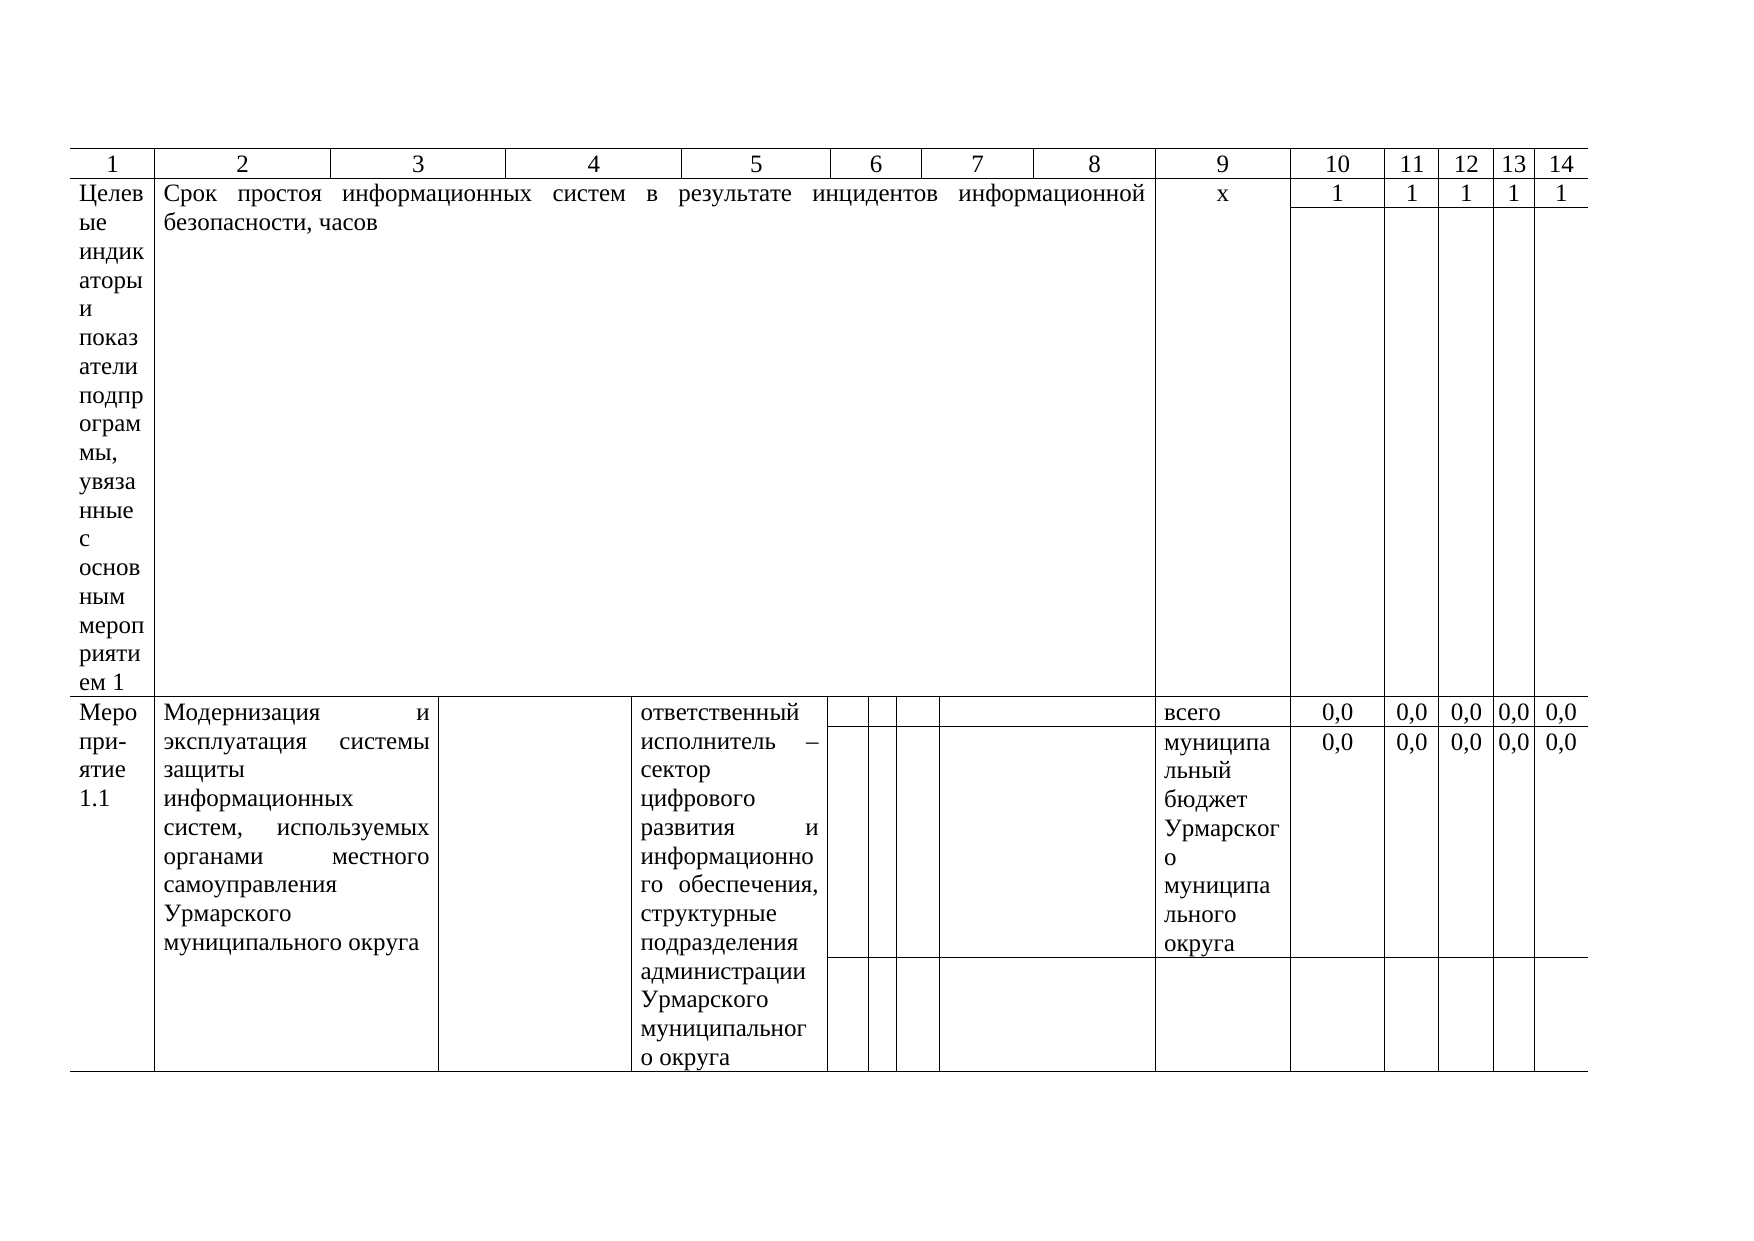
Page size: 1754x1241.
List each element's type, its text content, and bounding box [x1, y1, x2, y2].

table_cell [940, 697, 1155, 726]
table_header 2 [155, 149, 330, 177]
table_cell [1291, 208, 1384, 696]
table_cell Мероприятие 1.1 [70, 697, 154, 1071]
table_cell 1 [1494, 179, 1534, 207]
table_cell ответственный исполнитель – сектор цифрового развития и информационного обеспечения, структурные подразделения администрации Урмарского муниципального округа [632, 697, 827, 1071]
table_header 12 [1439, 149, 1493, 177]
table_cell [828, 697, 868, 726]
table_cell [1439, 208, 1493, 696]
table_cell [1156, 958, 1290, 1071]
table_cell 1 [1535, 179, 1588, 207]
table_cell [1385, 208, 1438, 696]
table_cell [1439, 958, 1493, 1071]
table_cell [869, 727, 896, 957]
table_header 3 [331, 149, 505, 177]
table_cell муниципальный бюджет Урмарского муниципального округа [1156, 727, 1290, 957]
table_cell [897, 727, 939, 957]
table_cell [828, 958, 868, 1071]
table_cell Модернизация и эксплуатация системы защиты информационных систем, используемых органами местного самоуправления Урмарского муниципального округа [155, 697, 438, 1071]
table_cell 0,0 [1439, 697, 1493, 726]
table_cell х [1156, 179, 1290, 696]
table_cell 1 [1439, 179, 1493, 207]
table_header 10 [1291, 149, 1384, 177]
table_cell 0,0 [1385, 697, 1438, 726]
table_cell 1 [1291, 179, 1384, 207]
table_cell Срок простоя информационных систем в результате инцидентов информационной безопасности, часов [155, 179, 1155, 696]
table_cell [897, 697, 939, 726]
table_header 11 [1385, 149, 1438, 177]
table_header 4 [506, 149, 681, 177]
table_header 7 [922, 149, 1033, 177]
table_header 5 [682, 149, 830, 177]
table_cell 0,0 [1535, 727, 1588, 957]
table_cell Целевые индикаторы и показатели подпрограммы, увязанные с основным мероприятием 1 [70, 179, 154, 696]
table_header 1 [70, 149, 154, 177]
table_cell [828, 727, 868, 957]
table_header 6 [831, 149, 921, 177]
table_cell 0,0 [1494, 697, 1534, 726]
table_cell всего [1156, 697, 1290, 726]
table_cell 0,0 [1385, 727, 1438, 957]
table_cell [869, 697, 896, 726]
table_cell [1535, 958, 1588, 1071]
table_cell [869, 958, 896, 1071]
table_cell [1494, 958, 1534, 1071]
table_cell [1535, 208, 1588, 696]
table_cell [897, 958, 939, 1071]
table_cell [940, 958, 1155, 1071]
table_cell [1291, 958, 1384, 1071]
table_cell [1385, 958, 1438, 1071]
table_cell 0,0 [1535, 697, 1588, 726]
table_cell 0,0 [1439, 727, 1493, 957]
table_header 9 [1156, 149, 1290, 177]
table_cell 1 [1385, 179, 1438, 207]
table_header 14 [1535, 149, 1588, 177]
table_header 8 [1034, 149, 1155, 177]
table_cell 0,0 [1291, 697, 1384, 726]
table_header 13 [1494, 149, 1534, 177]
table_cell [439, 697, 631, 1071]
table_cell [1494, 208, 1534, 696]
table_cell [940, 727, 1155, 957]
table_cell 0,0 [1494, 727, 1534, 957]
table_cell 0,0 [1291, 727, 1384, 957]
